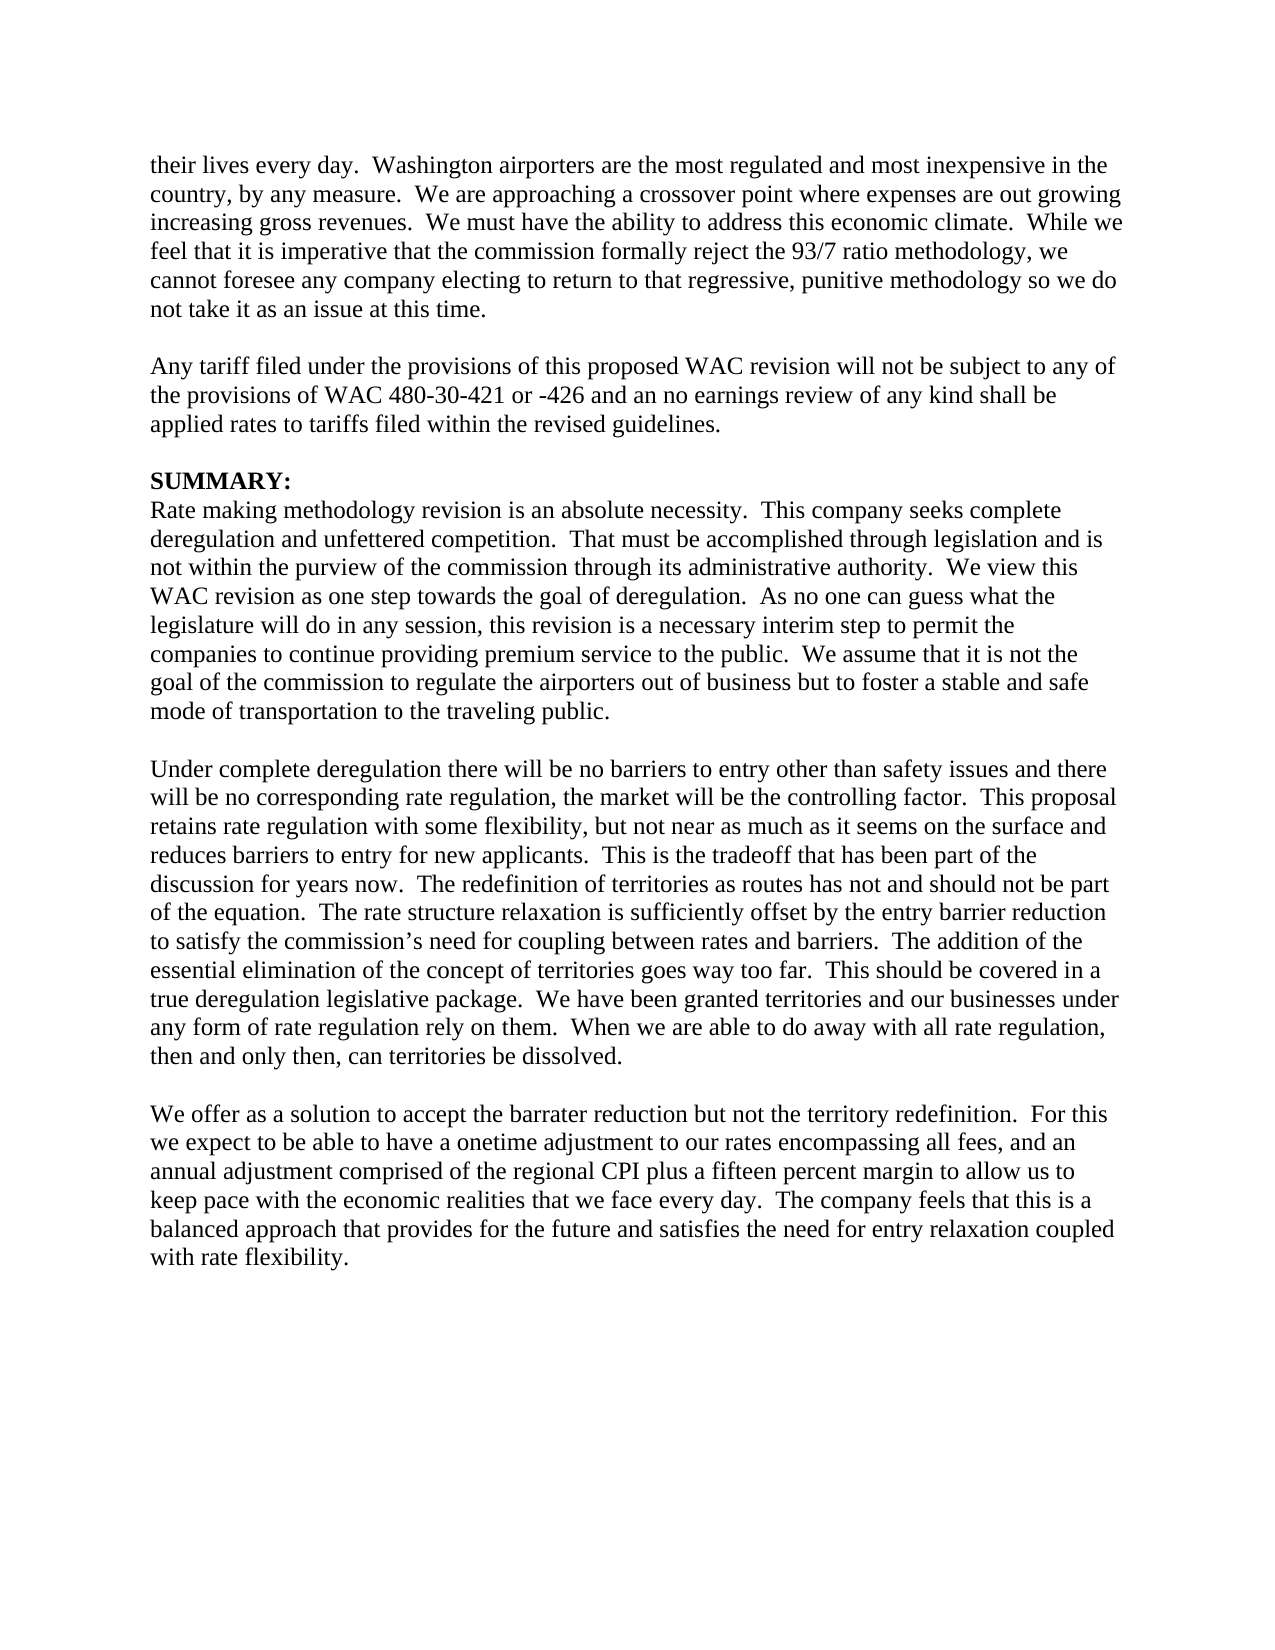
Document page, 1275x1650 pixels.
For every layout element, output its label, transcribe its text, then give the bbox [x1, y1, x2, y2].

text We offer as a solution to accept the barrater reduction but not the territory redefinition. For this we expect to be able to have a onetime adjustment to our rates encompassing all fees, and an annual adjustment comprised of the regional CPI plus a fifteen percent margin to allow us to keep pace with the economic realities that we face every day. The company feels that this is a balanced approach that provides for the future and satisfies the need for entry relaxation coupled with rate flexibility. [150, 1099, 1125, 1271]
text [150, 150, 1125, 322]
text SUMMARY: [150, 466, 1125, 495]
text Under complete deregulation there will be no barriers to entry other than safety issues and there will be no corresponding rate regulation, the market will be the controlling factor. This proposal retains rate regulation with some flexibility, but not near as much as it seems on the surface and reduces barriers to entry for new applicants. This is the tradeoff that has been part of the discussion for years now. The redefinition of territories as routes has not and should not be part of the equation. The rate structure relaxation is sufficiently offset by the entry barrier reduction to satisfy the commission’s need for coupling between rates and barriers. The addition of the essential elimination of the concept of territories goes way too far. This should be covered in a true deregulation legislative package. We have been granted territories and our businesses under any form of rate regulation rely on them. When we are able to do away with all rate regulation, then and only then, can territories be dissolved. [150, 754, 1125, 1070]
text Rate making methodology revision is an absolute necessity. This company seeks complete deregulation and unfettered competition. That must be accomplished through legislation and is not within the purview of the commission through its administrative authority. We view this WAC revision as one step towards the goal of deregulation. As no one can guess what the legislature will do in any session, this revision is a necessary interim step to permit the companies to continue providing premium service to the public. We assume that it is not the goal of the commission to regulate the airporters out of business but to foster a stable and safe mode of transportation to the traveling public. [150, 495, 1125, 725]
text Any tariff filed under the provisions of this proposed WAC revision will not be subject to any of the provisions of WAC 480-30-421 or -426 and an no earnings review of any kind shall be applied rates to tariffs filed within the revised guidelines. [150, 351, 1125, 437]
